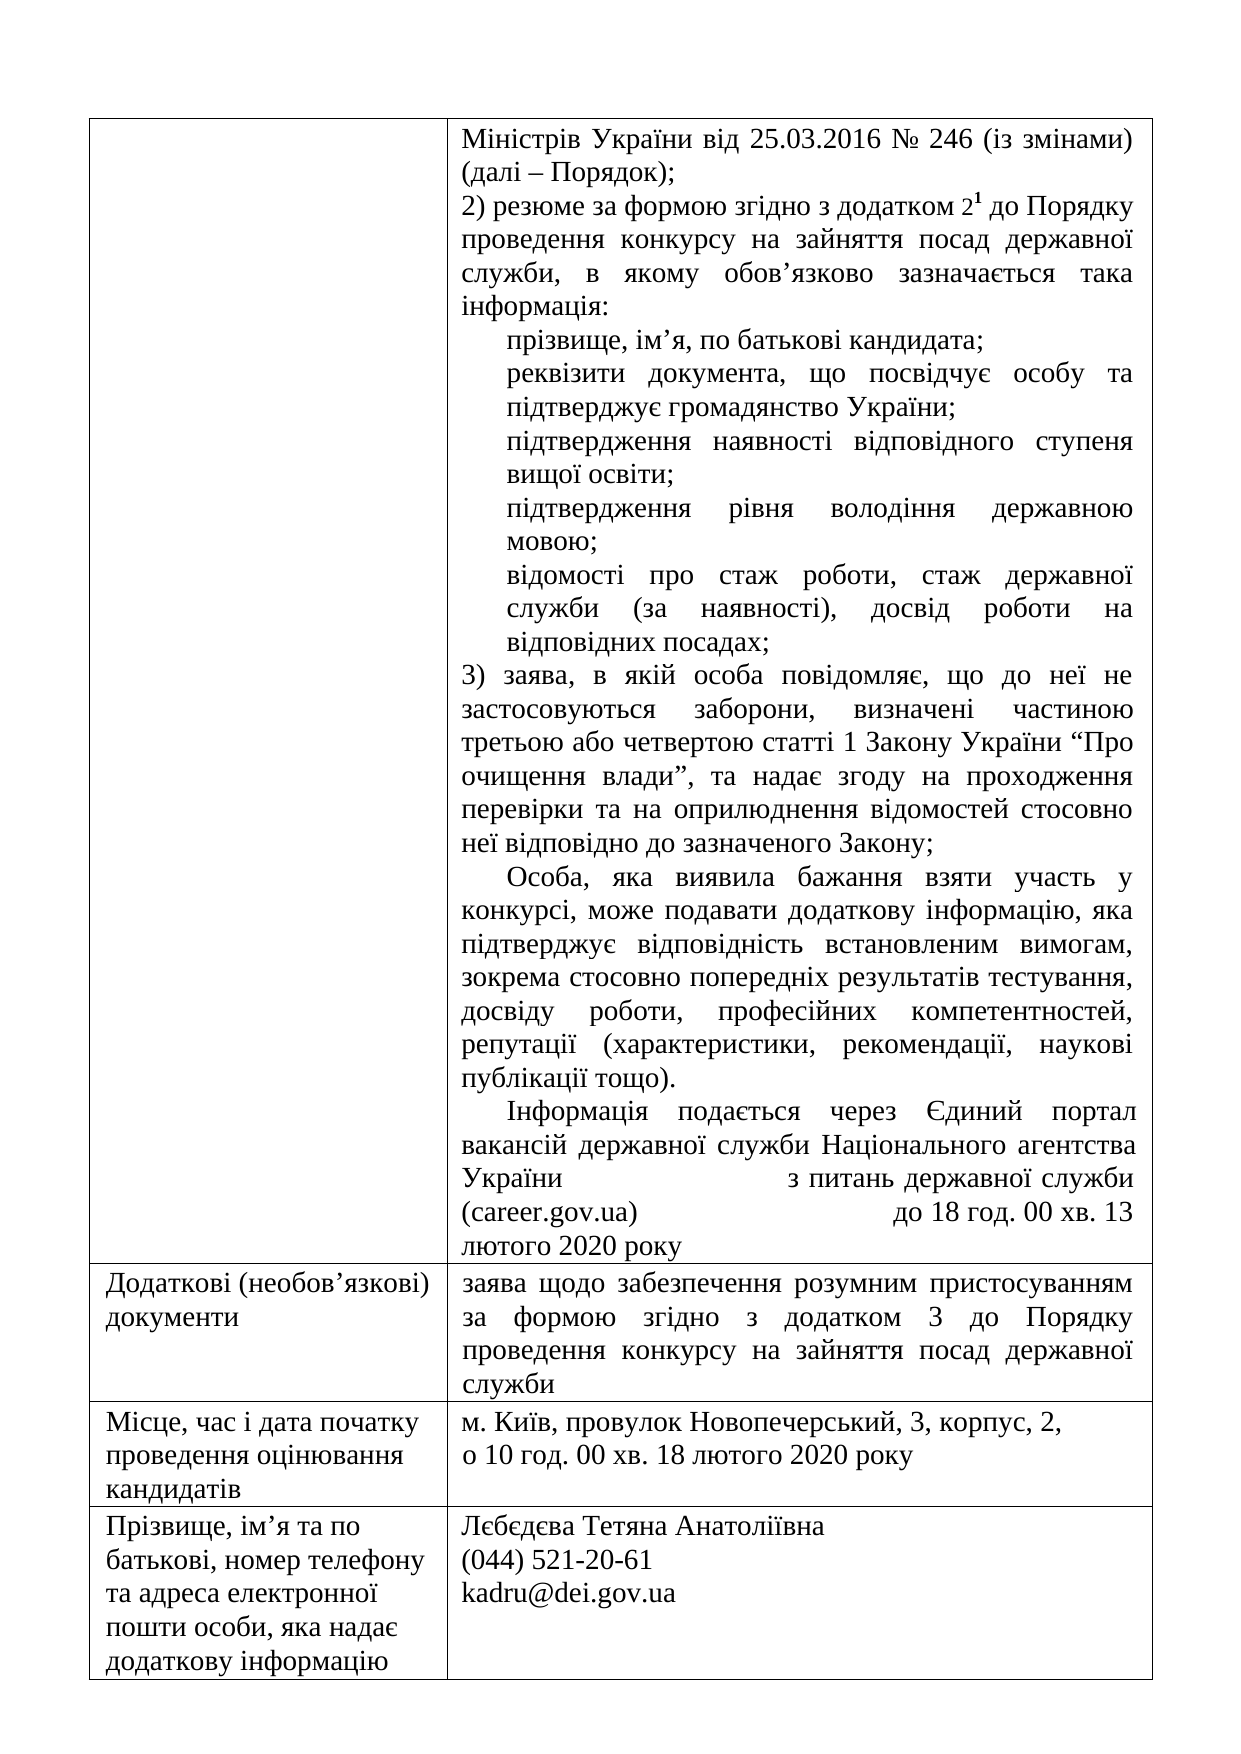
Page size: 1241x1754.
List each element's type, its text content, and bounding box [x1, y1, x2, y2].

table_cell Додаткові (необов’язкові) документи [90, 1264, 447, 1401]
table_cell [448, 119, 1152, 1263]
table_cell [90, 119, 447, 1263]
table_cell Місце, час і дата початку проведення оцінювання кандидатів [90, 1402, 447, 1506]
table_cell заява щодо забезпечення розумним пристосуванням за формою згідно з додатком 3 до Порядку проведення конкурсу на зайняття посад державної служби [448, 1264, 1152, 1401]
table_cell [448, 1507, 1152, 1679]
table_cell м. Київ, провулок Новопечерський, 3, корпус, 2, о 10 год. 00 хв. 18 лютого 2020 року [448, 1402, 1152, 1506]
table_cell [90, 1507, 447, 1679]
